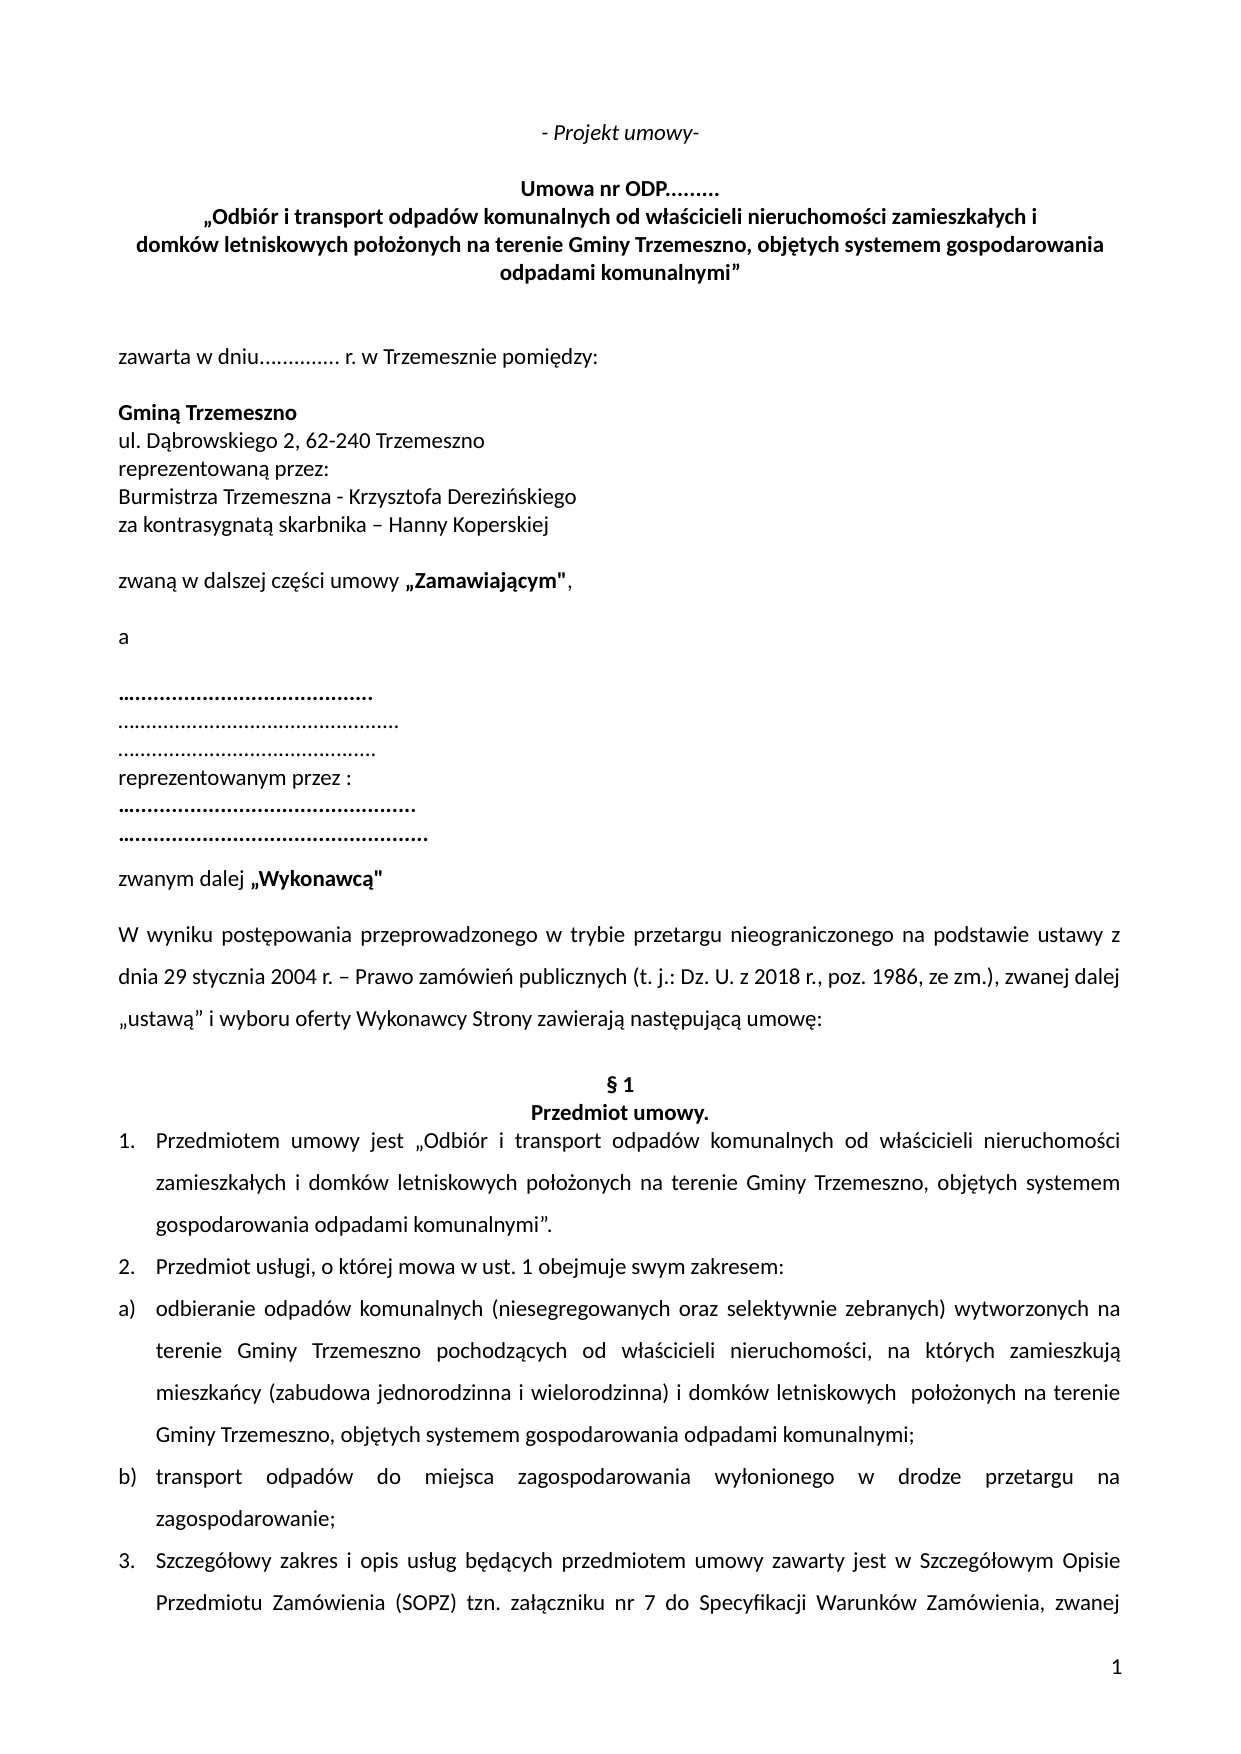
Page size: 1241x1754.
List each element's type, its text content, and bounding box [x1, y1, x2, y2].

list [118, 1546, 1122, 1616]
text zwaną w dalszej części umowy „Zamawiającym", [118, 566, 1122, 594]
text ….............................................. [118, 707, 1122, 734]
text Umowa nr ODP......... [118, 174, 1122, 202]
list Przedmiotem umowy jest „Odbiór i transport odpadów komunalnych od właścicieli nieruchomości zamieszkałych i domków letniskowych położonych na terenie Gminy Trzemeszno, objętych systemem gospodarowania odpadami komunalnymi”. [118, 1126, 1122, 1238]
text § 1 [118, 1070, 1122, 1098]
text ul. Dąbrowskiego 2, 62-240 Trzemeszno [118, 426, 1122, 454]
text Gminą Trzemeszno [118, 398, 1122, 426]
text za kontrasygnatą skarbnika – Hanny Koperskiej [118, 510, 1122, 538]
text ….............................................. [118, 791, 1122, 819]
text „Odbiór i transport odpadów komunalnych od właścicieli nieruchomości zamieszkałych i [118, 202, 1122, 230]
list odbieranie odpadów komunalnych (niesegregowanych oraz selektywnie zebranych) wytworzonych na terenie Gminy Trzemeszno pochodzących od właścicieli nieruchomości, na których zamieszkują mieszkańcy (zabudowa jednorodzinna i wielorodzinna) i domków letniskowych położonych na terenie Gminy Trzemeszno, objętych systemem gospodarowania odpadami komunalnymi; [118, 1294, 1122, 1448]
text zwanym dalej „Wykonawcą" [118, 864, 1122, 892]
list transport odpadów do miejsca zagospodarowania wyłonionego w drodze przetargu na zagospodarowanie; [118, 1462, 1122, 1532]
text Przedmiot umowy. [118, 1098, 1122, 1126]
list Przedmiot usługi, o której mowa w ust. 1 obejmuje swym zakresem: [118, 1252, 1122, 1280]
text a [118, 622, 1122, 651]
text domków letniskowych położonych na terenie Gminy Trzemeszno, objętych systemem gospodarowania odpadami komunalnymi” [118, 230, 1122, 286]
text W wyniku postępowania przeprowadzonego w trybie przetargu nieograniczonego na podstawie ustawy z dnia 29 stycznia 2004 r. – Prawo zamówień publicznych (t. j.: Dz. U. z 2018 r., poz. 1986, ze zm.), zwanej dalej „ustawą” i wyboru oferty Wykonawcy Strony zawierają następującą umowę: [118, 920, 1122, 1032]
text …....................................... [118, 678, 1122, 707]
text reprezentowaną przez: [118, 454, 1122, 482]
text reprezentowanym przez : [118, 763, 1122, 791]
text ….......................................... [118, 734, 1122, 763]
text …................................................ [118, 819, 1122, 847]
text zawarta w dniu.............. r. w Trzemesznie pomiędzy: [118, 342, 1122, 370]
text Burmistrza Trzemeszna - Krzysztofa Derezińskiego [118, 482, 1122, 510]
text - Projekt umowy- [118, 118, 1122, 146]
